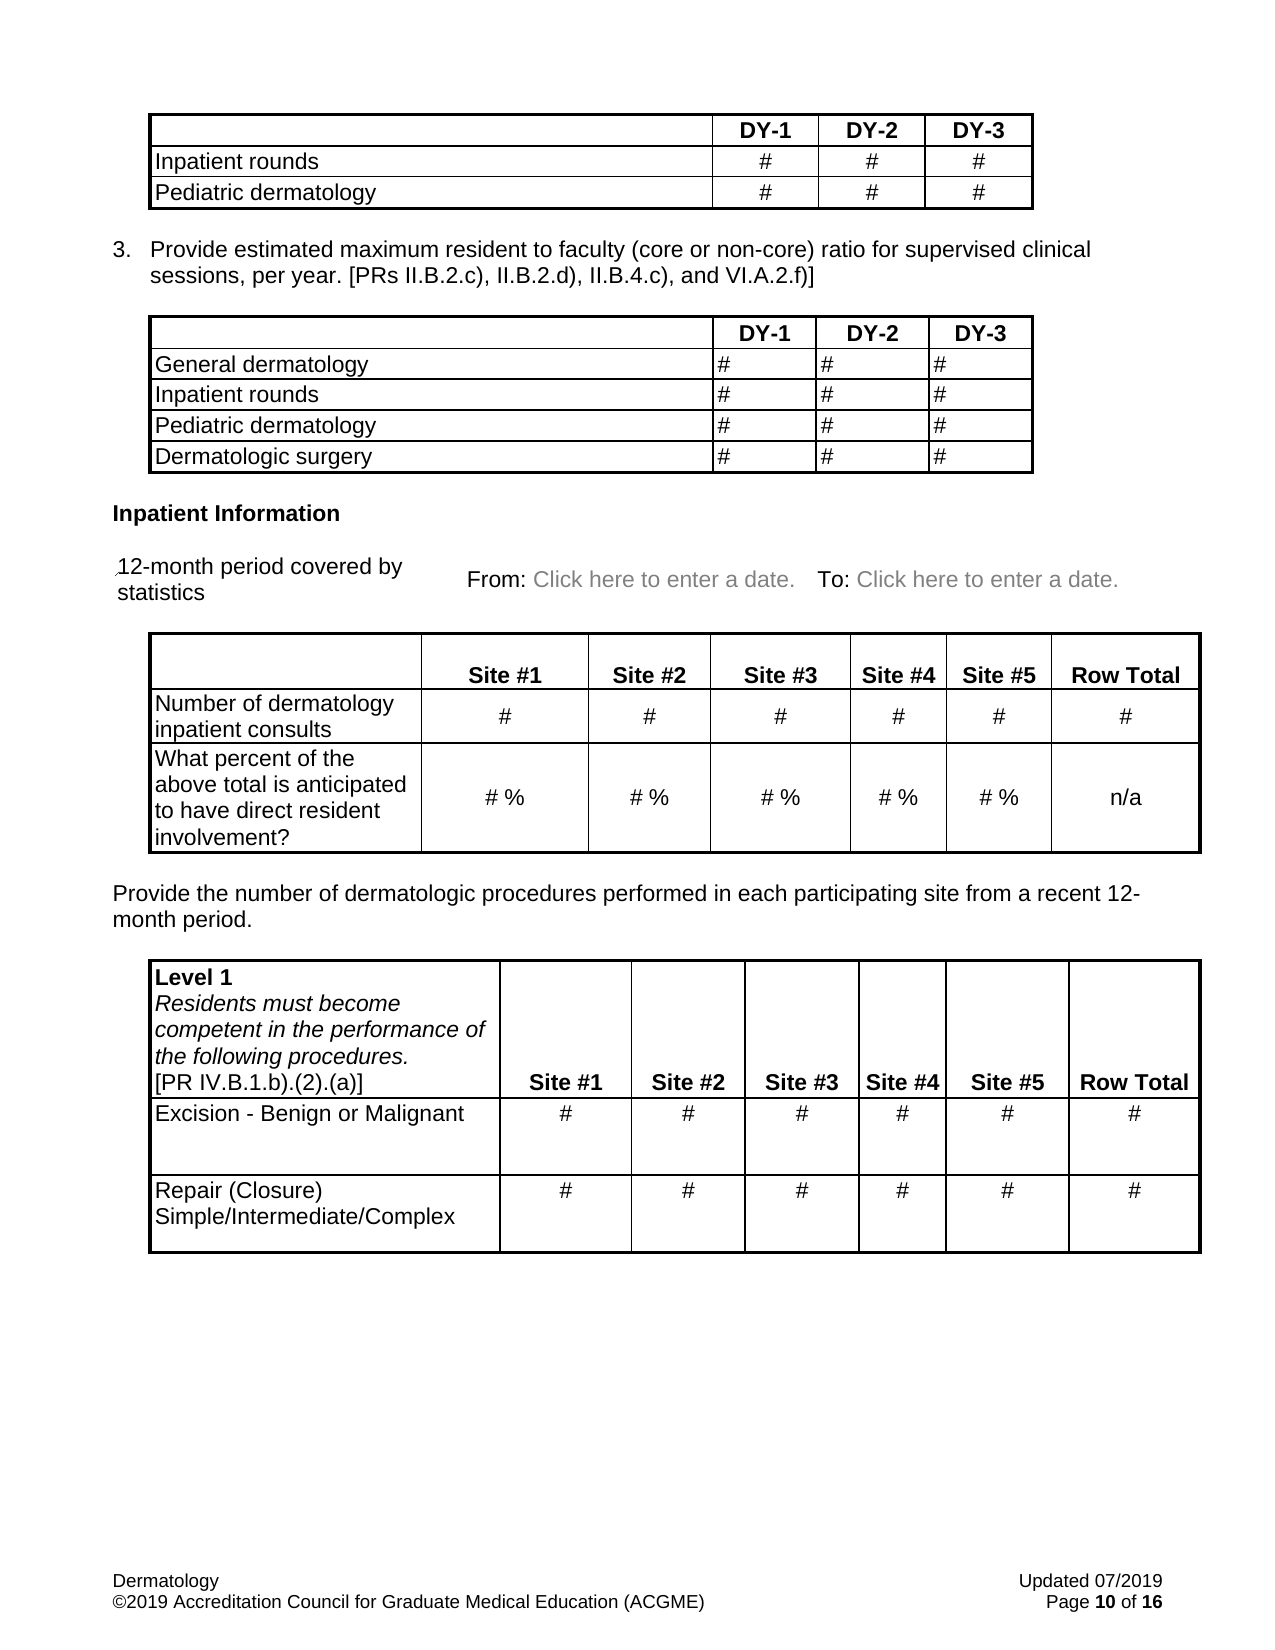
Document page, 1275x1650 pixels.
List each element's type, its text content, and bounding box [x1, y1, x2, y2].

table_header DY-1 [713, 116, 818, 145]
table_header DY-3 [926, 116, 1031, 145]
table_header From: [462, 553, 812, 606]
table_cell Pediatric dermatology [152, 411, 712, 440]
table_cell Dermatologic surgery [152, 442, 712, 471]
table_header DY-1 [714, 318, 815, 347]
table_header Site #2 [589, 635, 710, 688]
table_cell Number of dermatology inpatient consults [152, 690, 421, 742]
table_header Site #3 [746, 962, 858, 1097]
table_header Site #1 [501, 962, 631, 1097]
table_cell Inpatient rounds [152, 380, 712, 409]
table_cell What percent of the above total is anticipated to have direct resident involvement? [152, 744, 421, 851]
table_cell Excision - Benign or Malignant [152, 1099, 499, 1174]
table_cell Inpatient rounds [152, 147, 712, 176]
table_header Row Total [1070, 962, 1198, 1097]
table_header 12-month period covered by statistics [113, 553, 462, 606]
table_cell % [589, 744, 710, 851]
table_header DY-2 [817, 318, 928, 347]
table_header DY-3 [930, 318, 1031, 347]
text Provide the number of dermatologic procedures performed in each participating site from a recent 12-month period. [112, 880, 1162, 933]
table_header Site #2 [632, 962, 744, 1097]
table_header [152, 635, 421, 688]
table_cell % [422, 744, 588, 851]
table_cell General dermatology [152, 349, 712, 378]
table_header Site #1 [422, 635, 588, 688]
table_cell % [947, 744, 1051, 851]
table_header Site #5 [947, 635, 1051, 688]
table_header Site #4 [851, 635, 946, 688]
table_header [152, 116, 712, 145]
text Inpatient Information [112, 500, 1162, 527]
table_cell Pediatric dermatology [152, 177, 712, 207]
table_header Row Total [1052, 635, 1198, 688]
table_cell Repair (Closure) Simple/Intermediate/Complex [152, 1176, 499, 1251]
table_cell % [851, 744, 946, 851]
list Provide estimated maximum resident to faculty (core or non-core) ratio for supervised clinical sessions, per year. [PRs II.B.2.c), II.B.2.d), II.B.4.c), and VI.A.2.f)] [112, 236, 1162, 289]
table_header DY-2 [819, 116, 924, 145]
table_cell n/a [1052, 744, 1198, 851]
table_header [152, 318, 712, 347]
table_header Level 1 Residents must become competent in the performance of the following procedures. [PR IV.B.1.b).(2).(a)] [152, 962, 499, 1097]
table_header Site #3 [711, 635, 850, 688]
table_header To: [813, 553, 1162, 606]
table_cell % [711, 744, 850, 851]
table_header Site #4 [860, 962, 945, 1097]
table_header Site #5 [947, 962, 1068, 1097]
